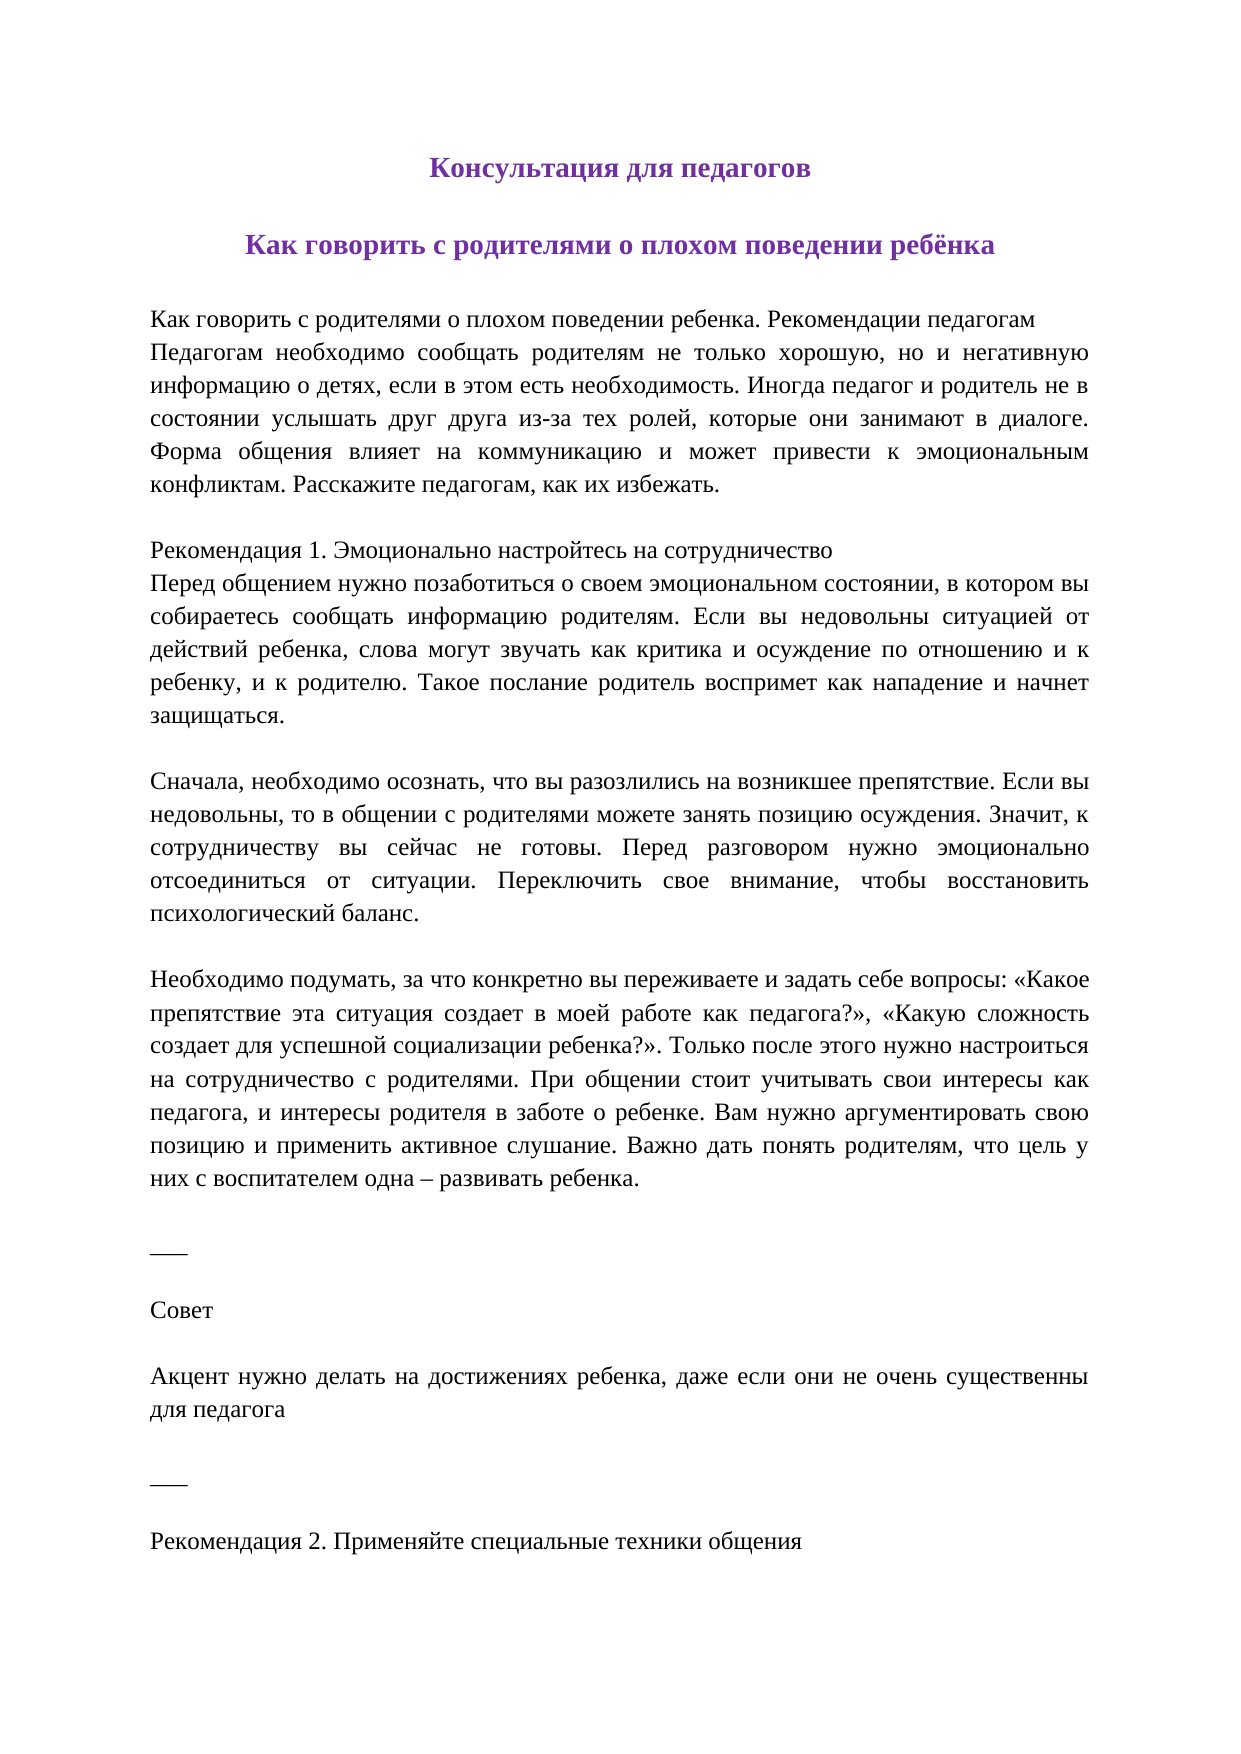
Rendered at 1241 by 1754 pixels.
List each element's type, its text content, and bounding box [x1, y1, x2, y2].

text ___ [150, 1229, 1090, 1257]
text Рекомендация 2. Применяйте специальные техники общения [150, 1526, 1090, 1555]
text Акцент нужно делать на достижениях ребенка, даже если они не очень существенны для педагога [150, 1361, 1090, 1423]
text Педагогам необходимо сообщать родителям не только хорошую, но и негативную информацию о детях, если в этом есть необходимость. Иногда педагог и родитель не в состоянии услышать друг друга из-за тех ролей, которые они занимают в диалоге. Форма общения влияет на коммуникацию и может привести к эмоциональным конфликтам. Расскажите педагогам, как их избежать. [150, 337, 1090, 498]
text ___ [150, 1460, 1090, 1489]
text Необходимо подумать, за что конкретно вы переживаете и задать себе вопросы: «Какое препятствие эта ситуация создает в моей работе как педагога?», «Какую сложность создает для успешной социализации ребенка?». Только после этого нужно настроиться на сотрудничество с родителями. При общении стоит учитывать свои интересы как педагога, и интересы родителя в заботе о ребенке. Вам нужно аргументировать свою позицию и применить активное слушание. Важно дать понять родителям, что цель у них с воспитателем одна – развивать ребенка. [150, 964, 1090, 1191]
text Консультация для педагогов [150, 150, 1090, 183]
text Перед общением нужно позаботиться о своем эмоциональном состоянии, в котором вы собираетесь сообщать информацию родителям. Если вы недовольны ситуацией от действий ребенка, слова могут звучать как критика и осуждение по отношению и к ребенку, и к родителю. Такое послание родитель воспримет как нападение и начнет защищаться. [150, 568, 1090, 729]
text Совет [150, 1295, 1090, 1323]
text Рекомендация 1. Эмоционально настройтесь на сотрудничество [150, 535, 1090, 564]
text Сначала, необходимо осознать, что вы разозлились на возникшее препятствие. Если вы недовольны, то в общении с родителями можете занять позицию осуждения. Значит, к сотрудничеству вы сейчас не готовы. Перед разговором нужно эмоционально отсоединиться от ситуации. Переключить свое внимание, чтобы восстановить психологический баланс. [150, 766, 1090, 927]
text Как говорить с родителями о плохом поведении ребенка. Рекомендации педагогам [150, 304, 1090, 333]
text Как говорить с родителями о плохом поведении ребёнка [150, 227, 1090, 261]
